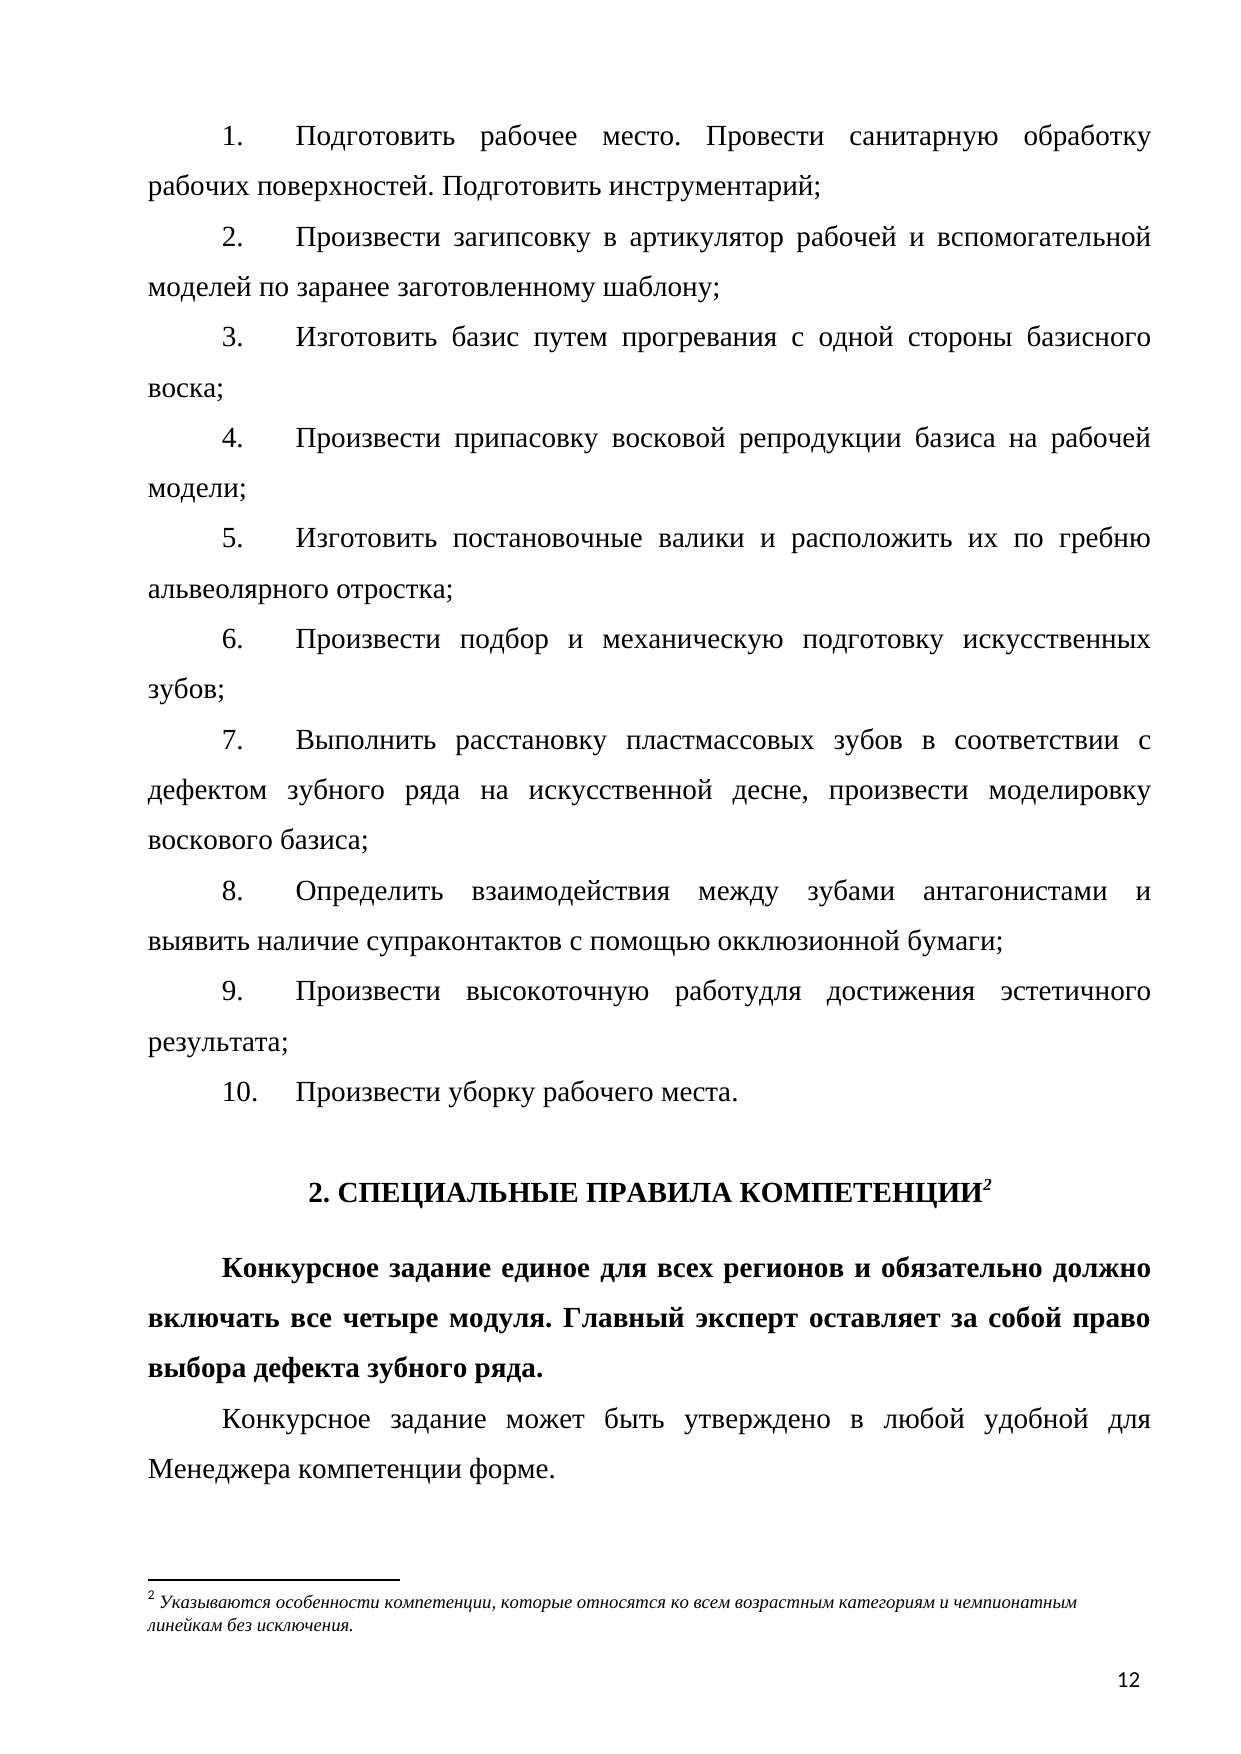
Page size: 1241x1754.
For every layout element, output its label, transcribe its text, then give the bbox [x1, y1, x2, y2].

list Произвести высокоточную работудля достижения эстетичного результата; [148, 973, 1152, 1057]
text 2. СПЕЦИАЛЬНЫЕ ПРАВИЛА КОМПЕТЕНЦИИ [148, 1175, 1152, 1208]
text Конкурсное задание единое для всех регионов и обязательно должно включать все четыре модуля. Главный эксперт оставляет за собой право выбора дефекта зубного ряда. [148, 1250, 1152, 1384]
text Конкурсное задание может быть утверждено в любой удобной для Менеджера компетенции форме. [148, 1401, 1152, 1485]
list Произвести припасовку восковой репродукции базиса на рабочей модели; [148, 420, 1152, 504]
list Произвести подбор и механическую подготовку искусственных зубов; [148, 621, 1152, 705]
list Подготовить рабочее место. Провести санитарную обработку рабочих поверхностей. Подготовить инструментарий; [148, 118, 1152, 202]
list Выполнить расстановку пластмассовых зубов в соответствии с дефектом зубного ряда на искусственной десне, произвести моделировку воскового базиса; [148, 722, 1152, 856]
list Произвести загипсовку в артикулятор рабочей и вспомогательной моделей по заранее заготовленному шаблону; [148, 219, 1152, 303]
list Произвести уборку рабочего места. [148, 1074, 1152, 1108]
list Изготовить базис путем прогревания с одной стороны базисного воска; [148, 319, 1152, 403]
list Изготовить постановочные валики и расположить их по гребню альвеолярного отростка; [148, 521, 1152, 604]
list Определить взаимодействия между зубами антагонистами и выявить наличие супраконтактов с помощью окклюзионной бумаги; [148, 873, 1152, 957]
